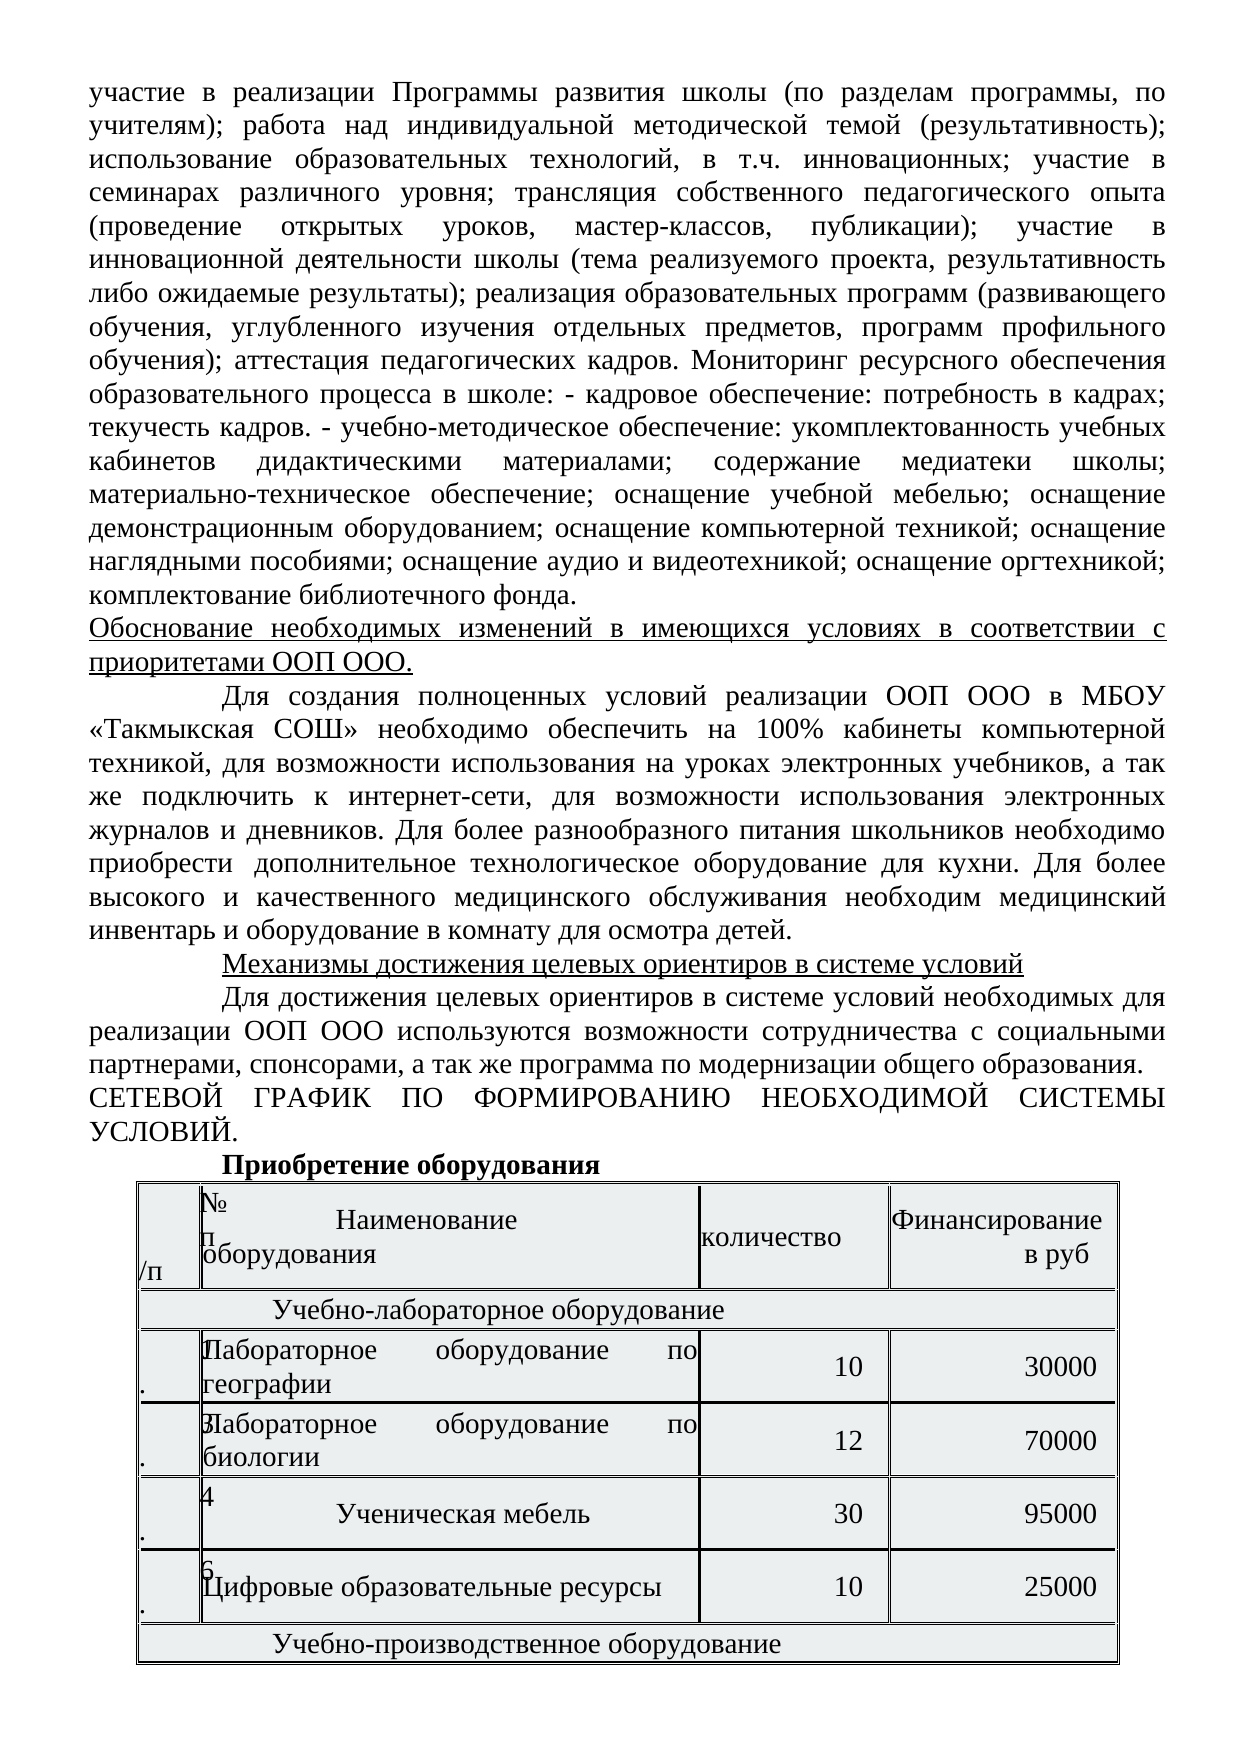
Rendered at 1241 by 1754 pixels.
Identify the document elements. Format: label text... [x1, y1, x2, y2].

text Для достижения целевых ориентиров в системе условий необходимых для реализации ООП ООО используются возможности сотрудничества с социальными партнерами, спонсорами, а так же программа по модернизации общего образования. [89, 979, 1167, 1080]
table_cell 30 [701, 1478, 888, 1548]
text Для создания полноценных условий реализации ООП ООО в МБОУ «Такмыкская СОШ» необходимо обеспечить на 100% кабинеты компьютерной техникой, для возможности использования на уроках электронных учебников, а так же подключить к интернет-сети, для возможности использования электронных журналов и дневников. Для более разнообразного питания школьников необходимо приобрести дополнительное технологическое оборудование для кухни. Для более высокого и качественного медицинского обслуживания необходим медицинский инвентарь и оборудование в комнату для осмотра детей. [89, 678, 1167, 946]
table_cell Цифровые образовательные ресурсы [203, 1551, 698, 1621]
table_cell Ученическая мебель [203, 1478, 698, 1548]
table_cell 3. [139, 1401, 199, 1474]
table_header количество [699, 1184, 890, 1288]
table_cell 70000 [891, 1401, 1117, 1474]
table_cell Лабораторное оборудование по географии [203, 1331, 698, 1401]
text СЕТЕВОЙ ГРАФИК ПО ФОРМИРОВАНИЮ НЕОБХОДИМОЙ СИСТЕМЫ УСЛОВИЙ. [89, 1080, 1167, 1147]
table_cell Учебно-лабораторное оборудование [137, 1288, 1118, 1328]
table_cell Лабораторное оборудование по биологии [203, 1404, 698, 1474]
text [89, 74, 1167, 611]
table_cell 10 [701, 1331, 888, 1401]
table_cell 25000 [891, 1548, 1118, 1621]
text Обоснование необходимых изменений в имеющихся условиях в соответствии с приоритетами ООП ООО. [89, 641, 1167, 678]
table_cell 30000 [890, 1328, 1118, 1401]
table_cell 10 [701, 1551, 888, 1621]
table_cell 6. [137, 1548, 199, 1621]
table_header Финансирование в руб [890, 1184, 1117, 1288]
table_header Наименование оборудования [201, 1184, 699, 1288]
table_cell Учебно-производственное оборудование [139, 1621, 1117, 1661]
text Обоснование необходимых изменений в имеющихся условиях в соответствии с приоритетами ООП ООО. [89, 611, 1167, 640]
text Приобретение оборудования [89, 1147, 1167, 1181]
text Механизмы достижения целевых ориентиров в системе условий [89, 946, 1167, 979]
table_cell 95000 [891, 1475, 1117, 1548]
table_cell 1. [137, 1328, 201, 1401]
table_cell 4. [139, 1475, 199, 1548]
table_cell 12 [701, 1404, 888, 1474]
table_header № п/п [137, 1182, 201, 1288]
